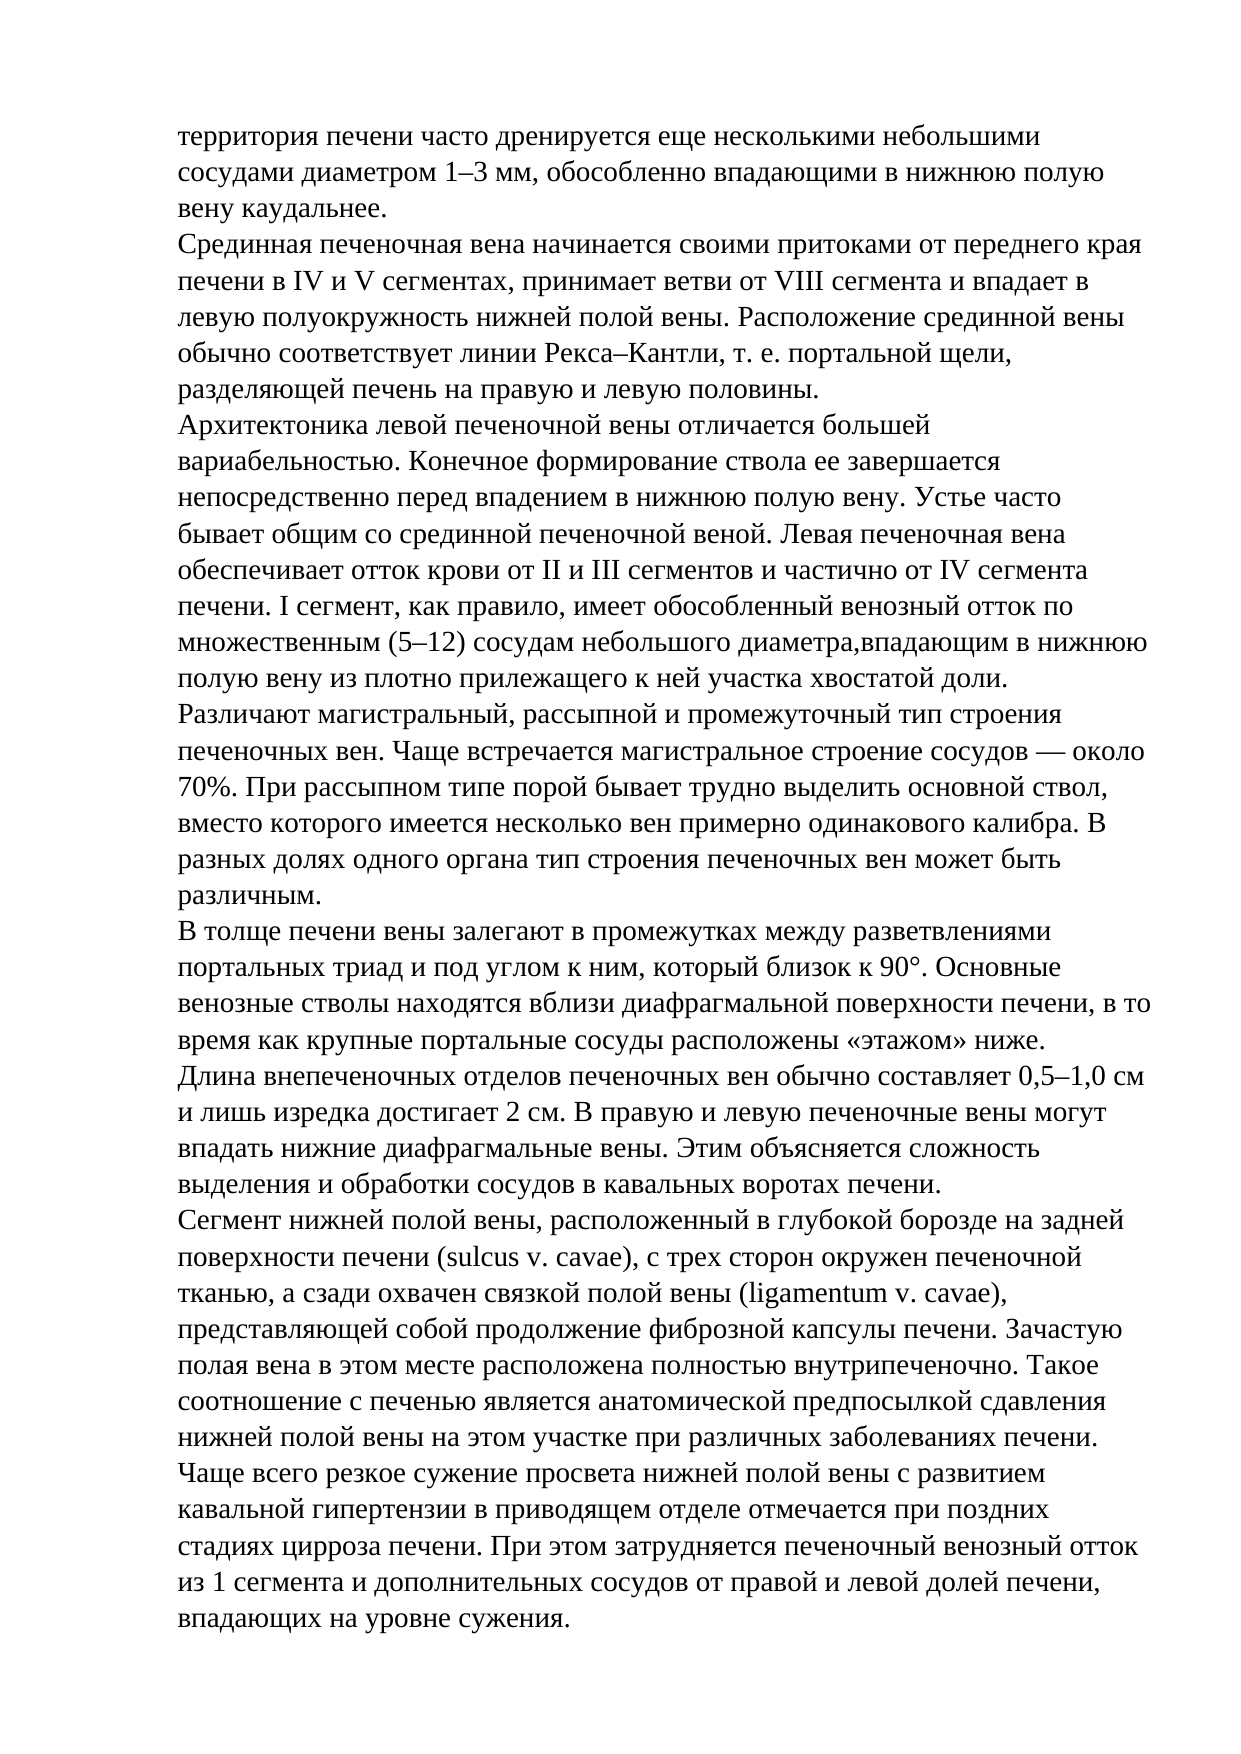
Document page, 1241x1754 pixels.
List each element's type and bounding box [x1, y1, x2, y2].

text [177, 118, 1152, 1634]
